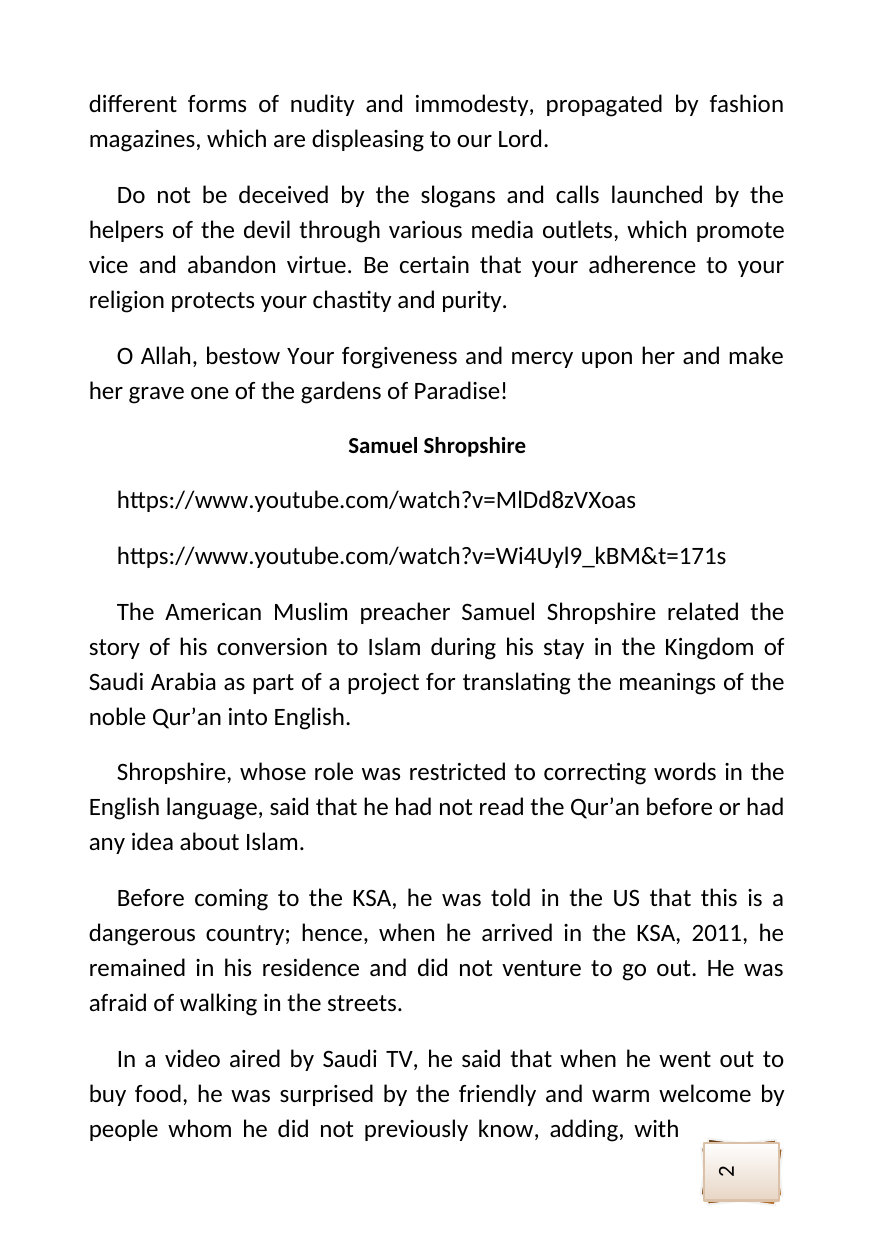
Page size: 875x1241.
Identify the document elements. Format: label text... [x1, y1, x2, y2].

text Do not be deceived by the slogans and calls launched by the helpers of the devil through various media outlets, which promote vice and abandon virtue. Be certain that your adherence to your religion protects your chastity and purity. [88, 179, 786, 315]
text Before coming to the KSA, he was told in the US that this is a dangerous country; hence, when he arrived in the KSA, 2011, he remained in his residence and did not venture to go out. He was afraid of walking in the streets. [88, 882, 786, 1018]
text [88, 1043, 786, 1144]
text Samuel Shropshire [88, 431, 786, 459]
text https://www.youtube.com/watch?v=Wi4Uyl9_kBM&t=171s [88, 540, 786, 570]
text Shropshire, whose role was restricted to correcting words in the English language, said that he had not read the Qur’an before or had any idea about Islam. [88, 757, 786, 857]
text The American Muslim preacher Samuel Shropshire related the story of his conversion to Islam during his stay in the Kingdom of Saudi Arabia as part of a project for translating the meanings of the noble Qur’an into English. [88, 596, 786, 731]
text https://www.youtube.com/watch?v=MlDd8zVXoas [88, 484, 786, 514]
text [88, 88, 786, 154]
text O Allah, bestow Your forgiveness and mercy upon her and make her grave one of the gardens of Paradise! [88, 340, 786, 406]
